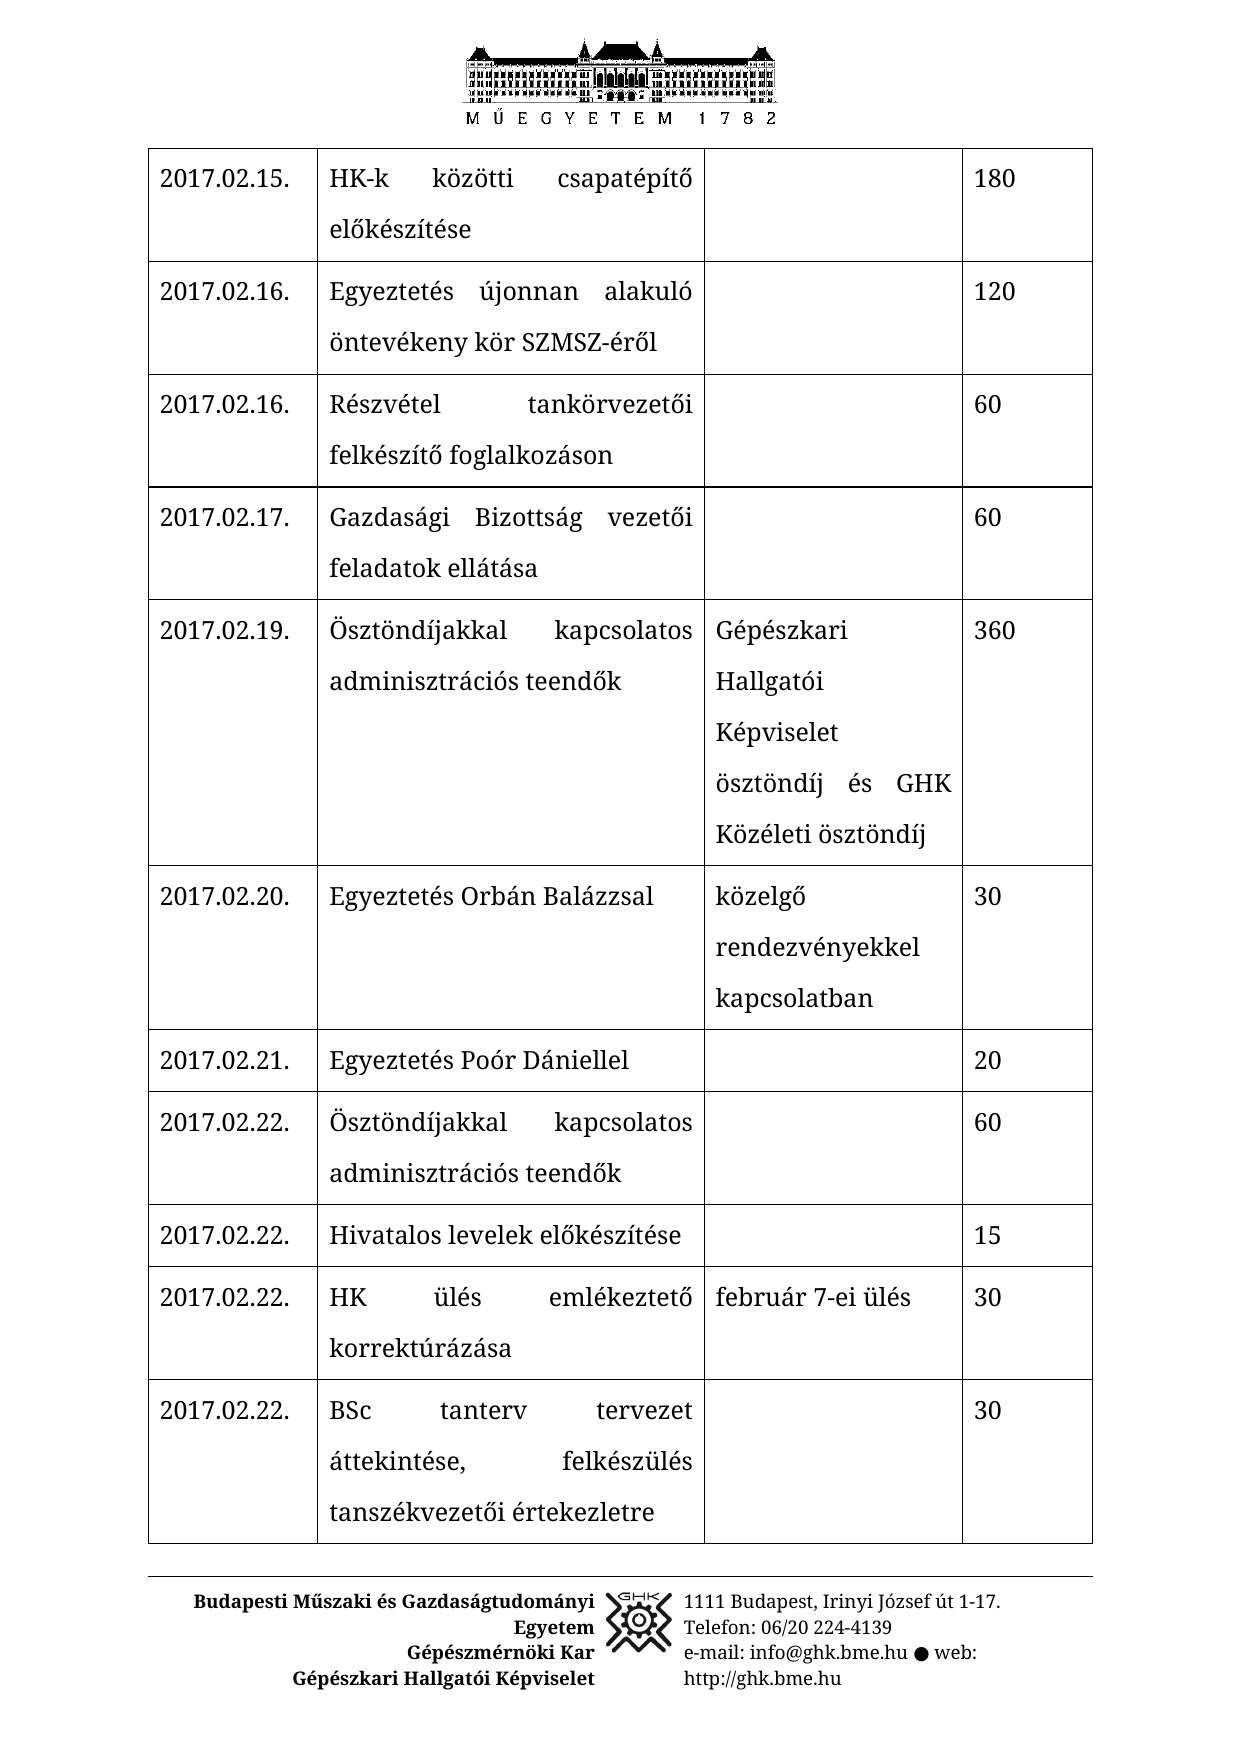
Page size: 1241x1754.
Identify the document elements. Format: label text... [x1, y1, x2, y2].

table_cell 2017.02.15. [149, 149, 317, 261]
table_cell 2017.02.21. [149, 1030, 317, 1091]
table_cell Gépészkari Hallgatói Képviselet ösztöndíj és GHK Közéleti ösztöndíj [705, 600, 962, 865]
table_cell BSc tanterv tervezet áttekintése, felkészülés tanszékvezetői értekezletre [318, 1380, 704, 1543]
table_cell 60 [963, 488, 1092, 599]
table_cell 2017.02.19. [149, 600, 317, 865]
table_cell Ösztöndíjakkal kapcsolatos adminisztrációs teendők [318, 1092, 704, 1204]
table_cell 2017.02.22. [149, 1380, 317, 1543]
picture [462, 35, 779, 124]
table_cell 120 [963, 262, 1092, 373]
table_cell 180 [963, 149, 1092, 261]
table_cell HK-k közötti csapatépítő előkészítése [318, 149, 704, 261]
table_cell 2017.02.22. [149, 1205, 317, 1266]
table_cell Részvétel tankörvezetői felkészítő foglalkozáson [318, 375, 704, 486]
table_cell 2017.02.22. [149, 1092, 317, 1204]
table_cell 60 [963, 1092, 1092, 1204]
table_cell 30 [963, 1380, 1092, 1543]
table_cell [705, 149, 962, 261]
table_cell [705, 1092, 962, 1204]
table_cell [705, 1380, 962, 1543]
table_cell 2017.02.17. [149, 488, 317, 599]
table_cell 2017.02.22. [149, 1267, 317, 1379]
picture [602, 1588, 677, 1656]
table_cell HK ülés emlékeztető korrektúrázása [318, 1267, 704, 1379]
table_cell 30 [963, 1267, 1092, 1379]
table_cell 60 [963, 375, 1092, 486]
table_cell 360 [963, 600, 1092, 865]
table_cell 2017.02.16. [149, 262, 317, 373]
table_cell [705, 1030, 962, 1091]
table_cell Gazdasági Bizottság vezetői feladatok ellátása [318, 488, 704, 599]
table_cell 30 [963, 866, 1092, 1029]
table_cell Ösztöndíjakkal kapcsolatos adminisztrációs teendők [318, 600, 704, 865]
table_cell február 7-ei ülés [705, 1267, 962, 1379]
table_cell [705, 1205, 962, 1266]
table_cell közelgő rendezvényekkel kapcsolatban [705, 866, 962, 1029]
table_cell [705, 375, 962, 486]
table_cell Egyeztetés újonnan alakuló öntevékeny kör SZMSZ-éről [318, 262, 704, 373]
table_cell 2017.02.16. [149, 375, 317, 486]
table_cell Egyeztetés Orbán Balázzsal [318, 866, 704, 1029]
table_cell 15 [963, 1205, 1092, 1266]
table_cell 2017.02.20. [149, 866, 317, 1029]
table_cell [705, 488, 962, 599]
table_cell Egyeztetés Poór Dániellel [318, 1030, 704, 1091]
table_cell Hivatalos levelek előkészítése [318, 1205, 704, 1266]
table_cell [705, 262, 962, 373]
table_cell 20 [963, 1030, 1092, 1091]
